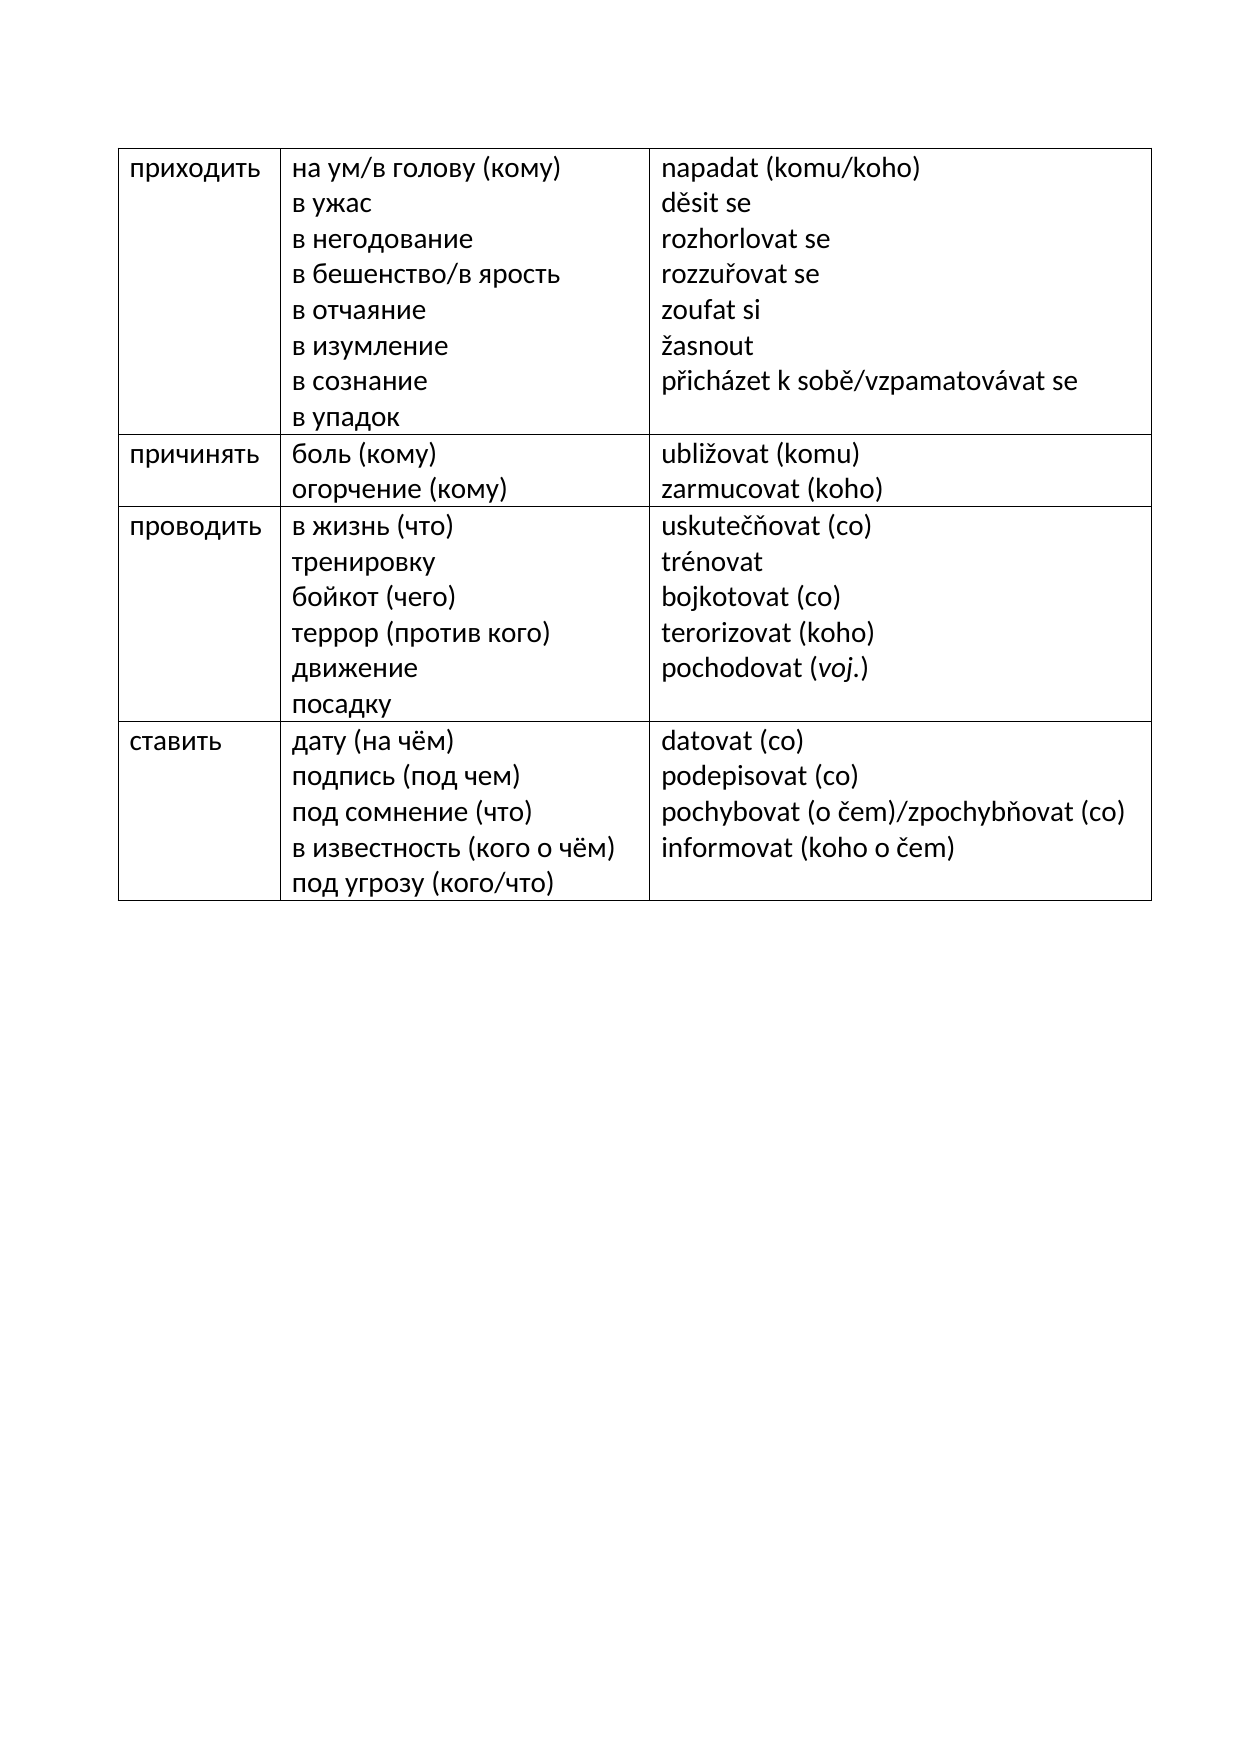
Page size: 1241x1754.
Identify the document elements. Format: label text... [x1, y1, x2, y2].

table_cell причинять [119, 435, 280, 506]
table_cell ubližovat (komu) zarmucovat (koho) [650, 435, 1151, 506]
table_cell в жизнь (что) тренировку бойкот (чего) террор (против кого) движение посадку [281, 507, 649, 721]
table_cell дату (на чём) подпись (под чем) под сомнение (что) в известность (кого о чём) под угрозу (кого/что) [281, 722, 649, 900]
table_header на ум/в голову (кому) в ужас в негодование в бешенство/в ярость в отчаяние в изумление в сознание в упадок [281, 149, 649, 434]
table_cell uskutečňovat (co) trénovat bojkotovat (co) terorizovat (koho) pochodovat (voj.) přistávat [650, 507, 1151, 721]
table_cell ставить [119, 722, 280, 900]
table_cell боль (кому) огорчение (кому) [281, 435, 649, 506]
table_cell datovat (co) podepisovat (co) pochybovat (o čem)/zpochybňovat (co) informovat (koho o čem) ohrožovat (koho/co) [650, 722, 1151, 900]
table_header napadat (komu/koho) děsit se rozhorlovat se rozzuřovat se zoufat si žasnout přicházet k sobě/vzpamatovávat se upadat/chátrat [650, 149, 1151, 434]
table_cell проводить [119, 507, 280, 721]
table_header приходить [119, 149, 280, 434]
